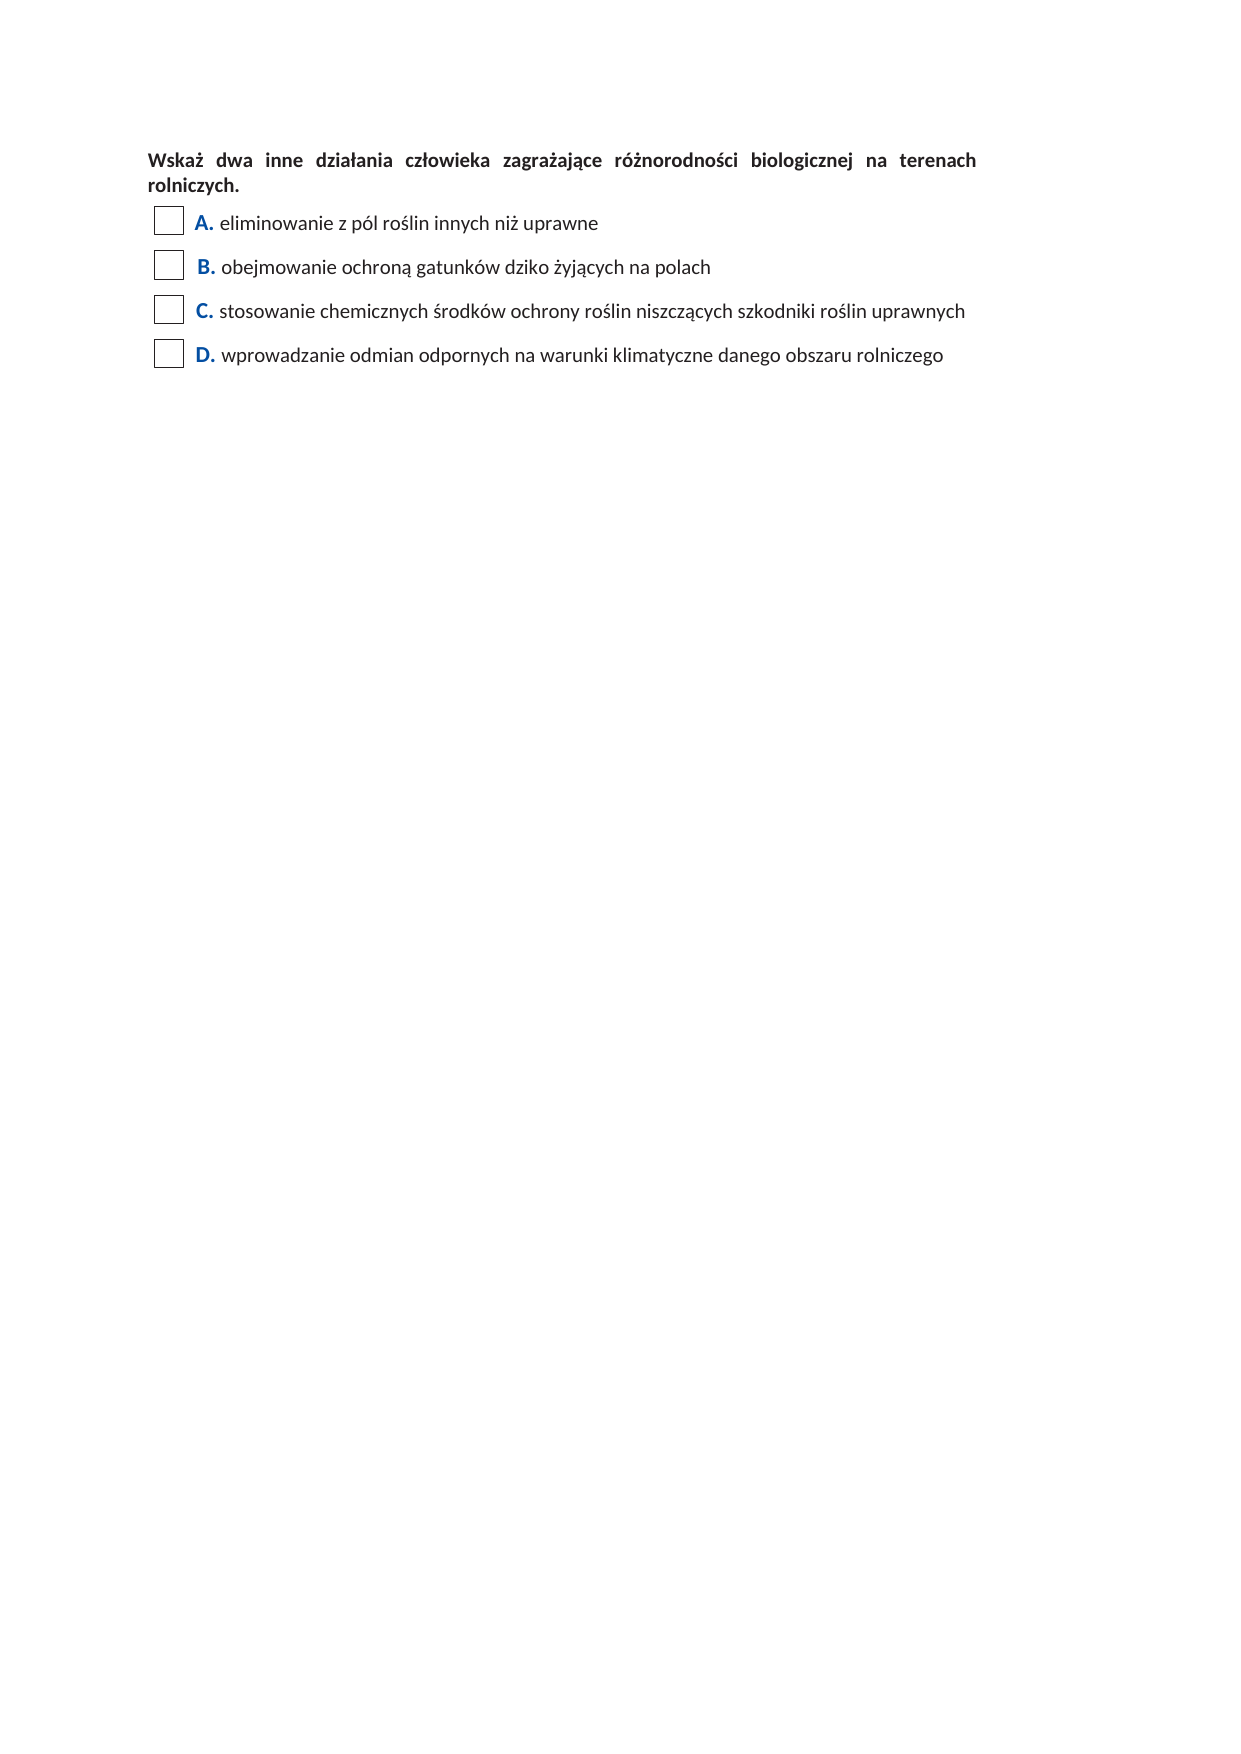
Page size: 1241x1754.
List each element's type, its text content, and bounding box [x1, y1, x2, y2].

text A. eliminowanie z pól roślin innych niż uprawne [194, 208, 1095, 236]
text D. wprowadzanie odmian odpornych na warunki klimatyczne danego obszaru rolniczego [195, 341, 1095, 369]
text C. stosowanie chemicznych środków ochrony roślin niszczących szkodniki roślin uprawnych [196, 296, 1095, 324]
text Wskaż dwa inne działania człowieka zagrażające różnorodności biologicznej na terenach rolniczych. [148, 148, 978, 197]
text B. obejmowanie ochroną gatunków dziko żyjących na polach [197, 252, 1095, 280]
